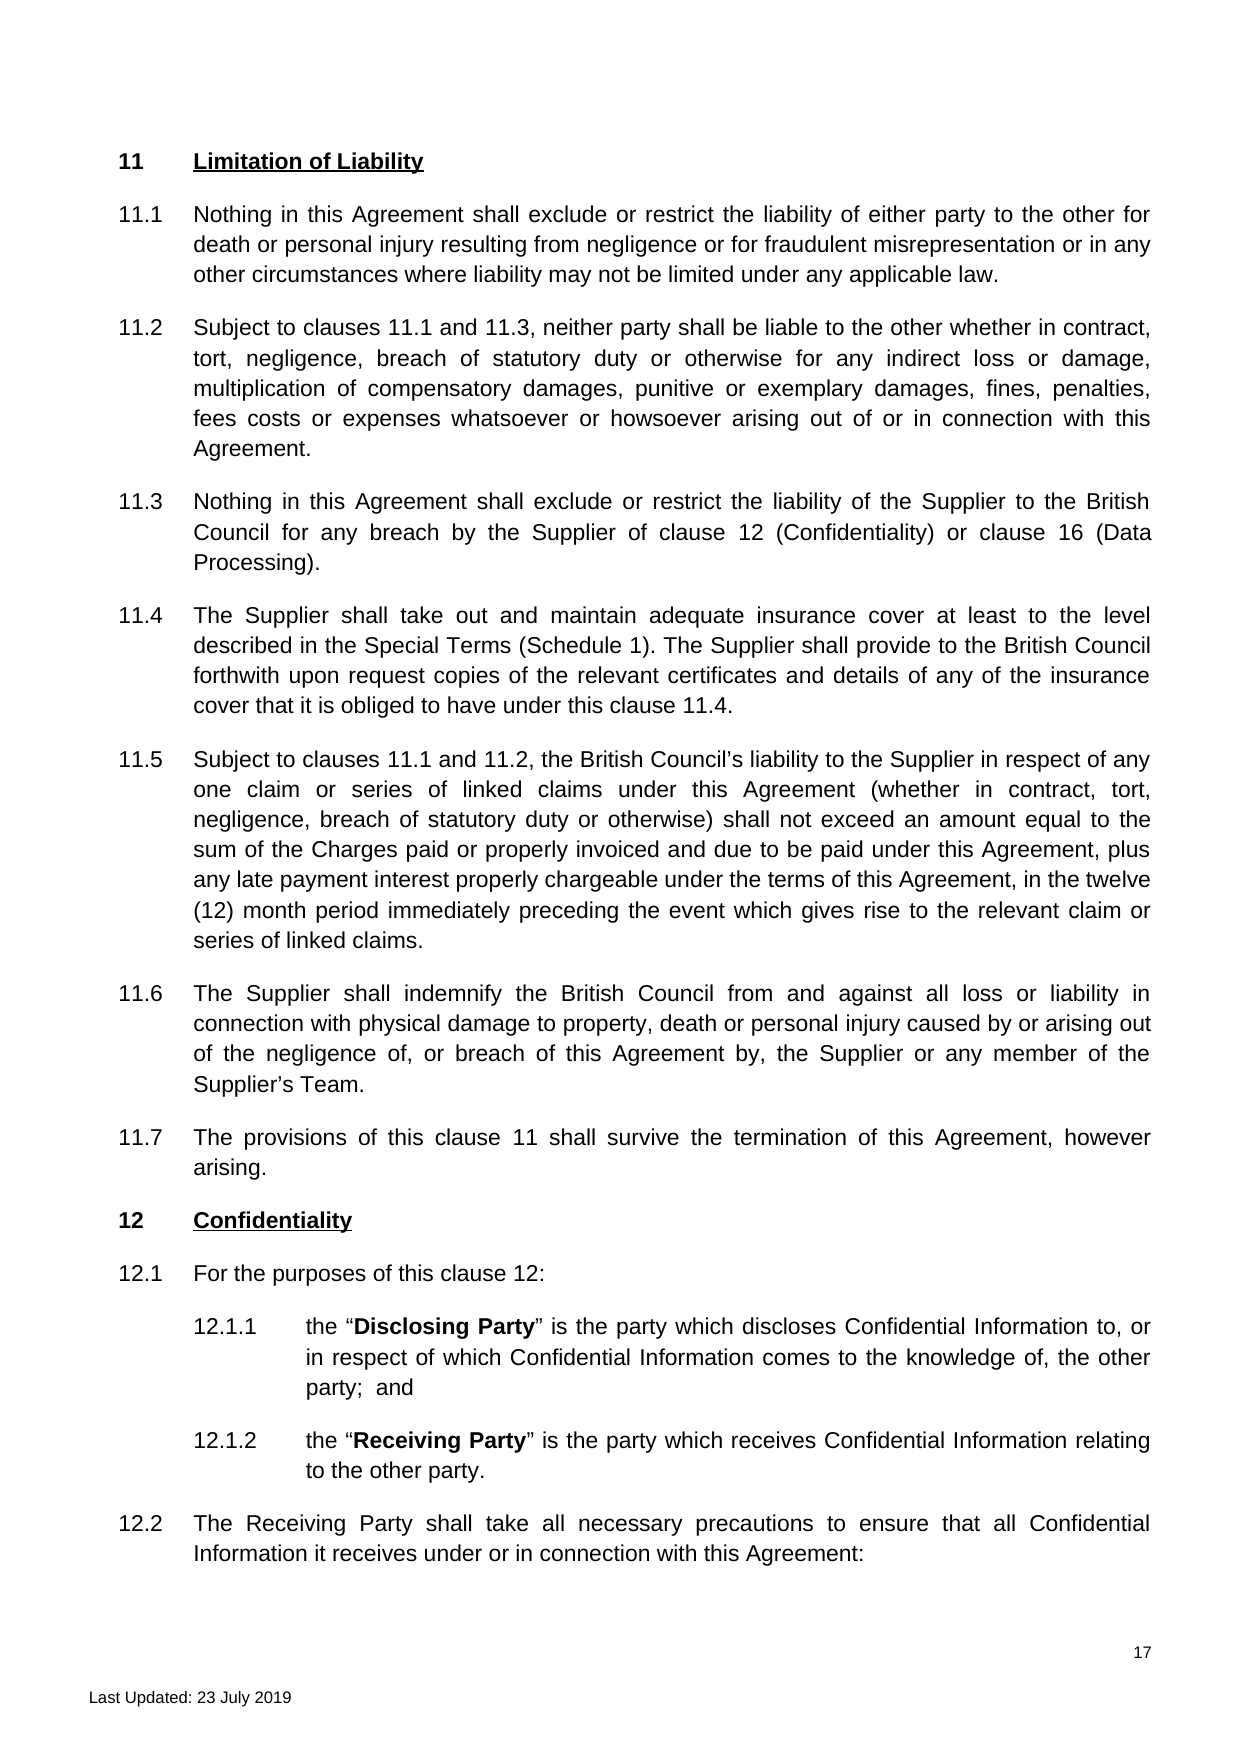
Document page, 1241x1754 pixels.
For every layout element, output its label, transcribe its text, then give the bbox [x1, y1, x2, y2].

subtitle The Supplier shall indemnify the British Council from and against all loss or liability in connection with physical damage to property, death or personal injury caused by or arising out of the negligence of, or breach of this Agreement by, the Supplier or any member of the Supplier’s Team. [118, 980, 1152, 1097]
subtitle Confidentiality [118, 1207, 1152, 1233]
subtitle Nothing in this Agreement shall exclude or restrict the liability of either party to the other for death or personal injury resulting from negligence or for fraudulent misrepresentation or in any other circumstances where liability may not be limited under any applicable law. [118, 201, 1152, 288]
subtitle Subject to clauses 11.1 and 11.3, neither party shall be liable to the other whether in contract, tort, negligence, breach of statutory duty or otherwise for any indirect loss or damage, multiplication of compensatory damages, punitive or exemplary damages, fines, penalties, fees costs or expenses whatsoever or howsoever arising out of or in connection with this Agreement. [118, 314, 1152, 462]
subtitle Subject to clauses 11.1 and 11.2, the British Council’s liability to the Supplier in respect of any one claim or series of linked claims under this Agreement (whether in contract, tort, negligence, breach of statutory duty or otherwise) shall not exceed an amount equal to the sum of the Charges paid or properly invoiced and due to be paid under this Agreement, plus any late payment interest properly chargeable under the terms of this Agreement, in the twelve (12) month period immediately preceding the event which gives rise to the relevant claim or series of linked claims. [118, 746, 1152, 953]
subtitle The Supplier shall take out and maintain adequate insurance cover at least to the level described in the Special Terms (Schedule 1). The Supplier shall provide to the British Council forthwith upon request copies of the relevant certificates and details of any of the insurance cover that it is obliged to have under this clause 11.4. [118, 602, 1152, 719]
subtitle the “Disclosing Party” is the party which discloses Confidential Information to, or in respect of which Confidential Information comes to the knowledge of, the other party; and [193, 1313, 1152, 1400]
subtitle Nothing in this Agreement shall exclude or restrict the liability of the Supplier to the British Council for any breach by the Supplier of clause 12 (Confidentiality) or clause 16 (Data Processing). [118, 488, 1152, 575]
subtitle Limitation of Liability [118, 148, 1152, 174]
subtitle For the purposes of this clause 12: [118, 1260, 1152, 1287]
subtitle the “Receiving Party” is the party which receives Confidential Information relating to the other party. [193, 1427, 1152, 1483]
subtitle The provisions of this clause 11 shall survive the termination of this Agreement, however arising. [118, 1124, 1152, 1180]
subtitle The Receiving Party shall take all necessary precautions to ensure that all Confidential Information it receives under or in connection with this Agreement: [118, 1510, 1152, 1567]
